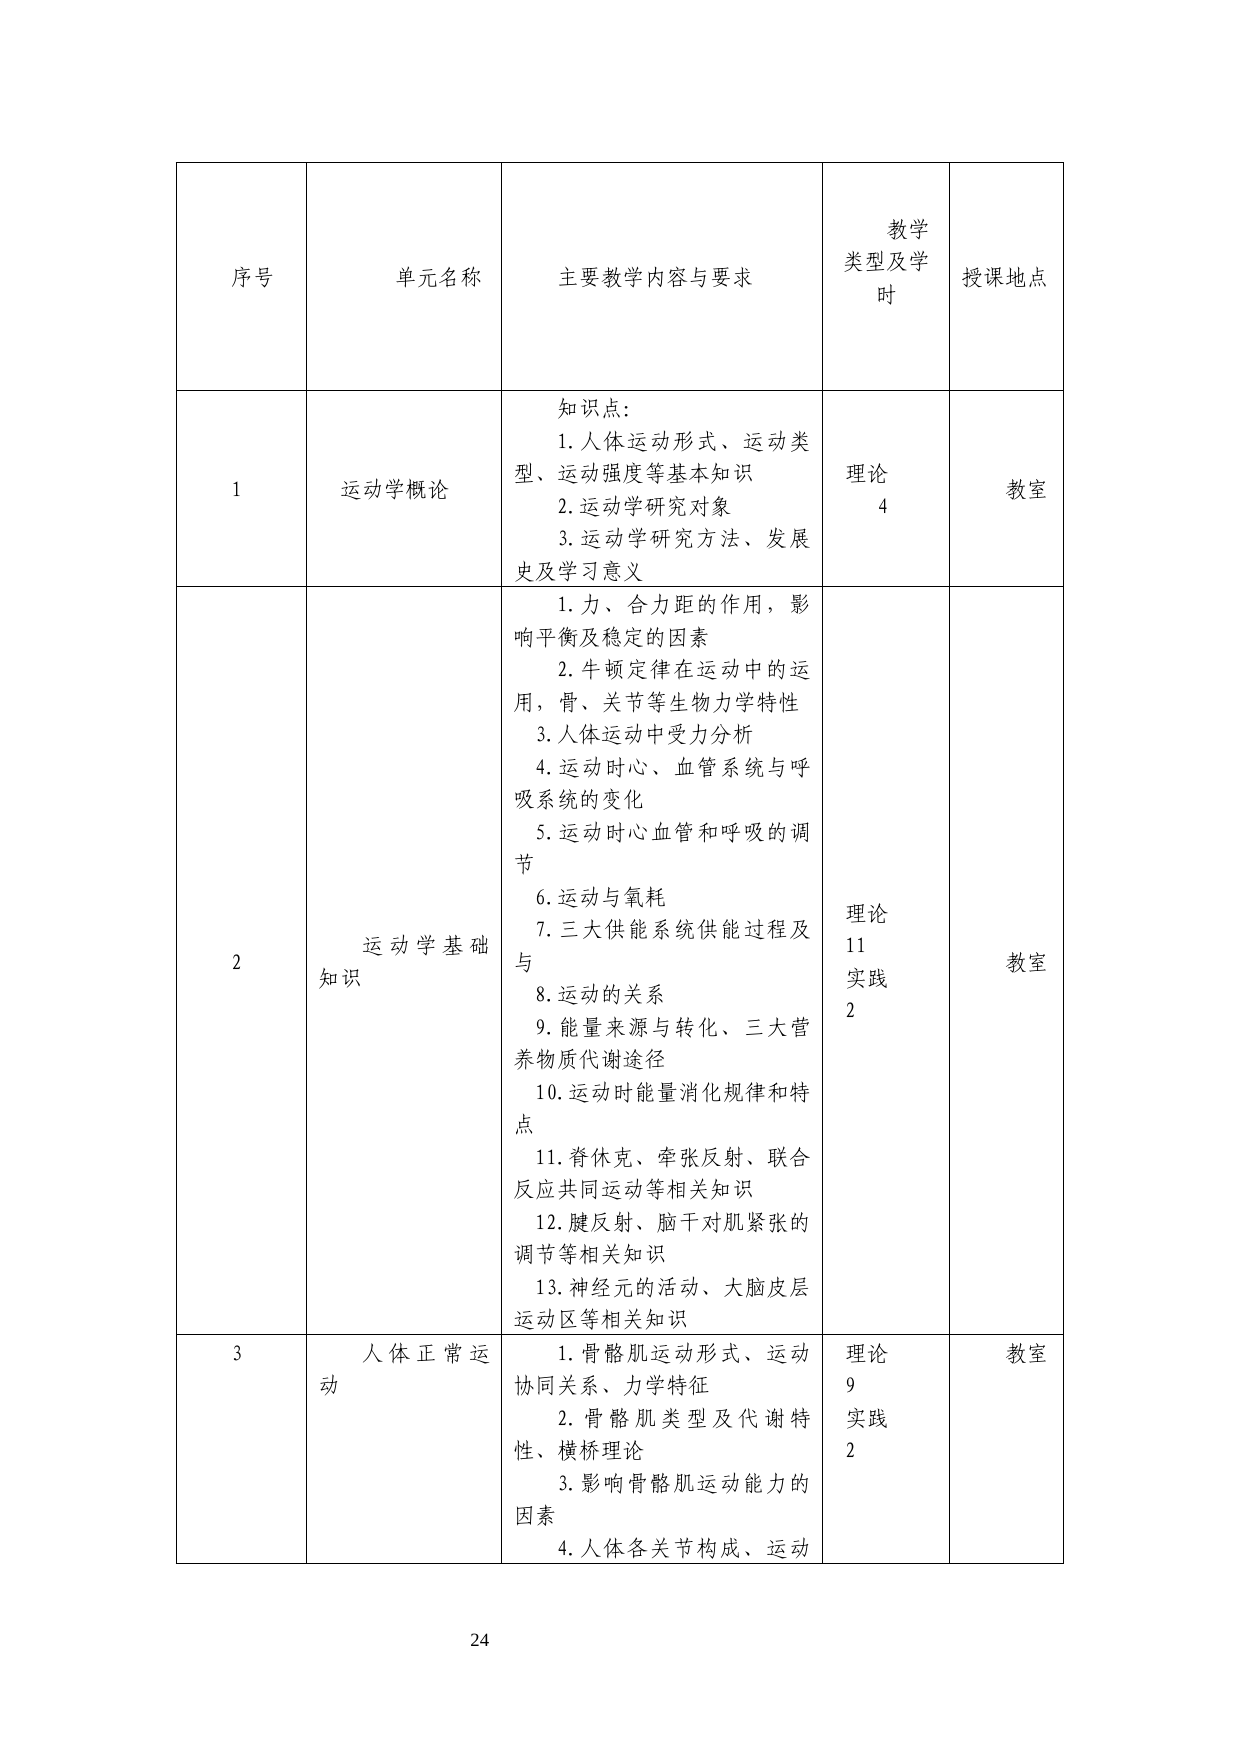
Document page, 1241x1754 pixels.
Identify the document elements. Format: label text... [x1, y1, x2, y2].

table_cell 知识点： 1.人体运动形式、运动类型、运动强度等基本知识 2.运动学研究对象 3.运动学研究方法、发展史及学习意义 [502, 391, 822, 586]
table_header 单元名称 [307, 163, 501, 390]
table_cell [502, 1335, 822, 1563]
table_cell 理论 11 实践 2 [823, 587, 949, 1334]
table_cell 1.力、合力距的作用，影响平衡及稳定的因素 2.牛顿定律在运动中的运用，骨、关节等生物力学特性 3.人体运动中受力分析 4.运动时心、血管系统与呼吸系统的变化 5.运动时心血管和呼吸的调节 6.运动与氧耗 7.三大供能系统供能过程及与 8.运动的关系 9.能量来源与转化、三大营养物质代谢途径 10.运动时能量消化规律和特点 11.脊休克、牵张反射、联合反应共同运动等相关知识 12.腱反射、脑干对肌紧张的调节等相关知识 13.神经元的活动、大脑皮层运动区等相关知识 [502, 587, 822, 1334]
table_cell 3 [177, 1335, 306, 1563]
table_cell 理论 9 实践 2 [823, 1335, 949, 1563]
table_header 教学类型及学时 [823, 163, 949, 390]
table_cell 运动学概论 [307, 391, 501, 586]
table_cell 教室 [950, 391, 1063, 586]
table_cell 1 [177, 391, 306, 586]
table_header 主要教学内容与要求 [502, 163, 822, 390]
table_cell 2 [177, 587, 306, 1334]
table_header 授课地点 [950, 163, 1063, 390]
table_cell 人体正常运动 [307, 1335, 501, 1563]
table_cell 教室 [950, 587, 1063, 1334]
table_cell 教室 [950, 1335, 1063, 1563]
table_cell 理论 4 [823, 391, 949, 586]
table_header 序号 [177, 163, 306, 390]
table_cell 运动学基础知识 [307, 587, 501, 1334]
